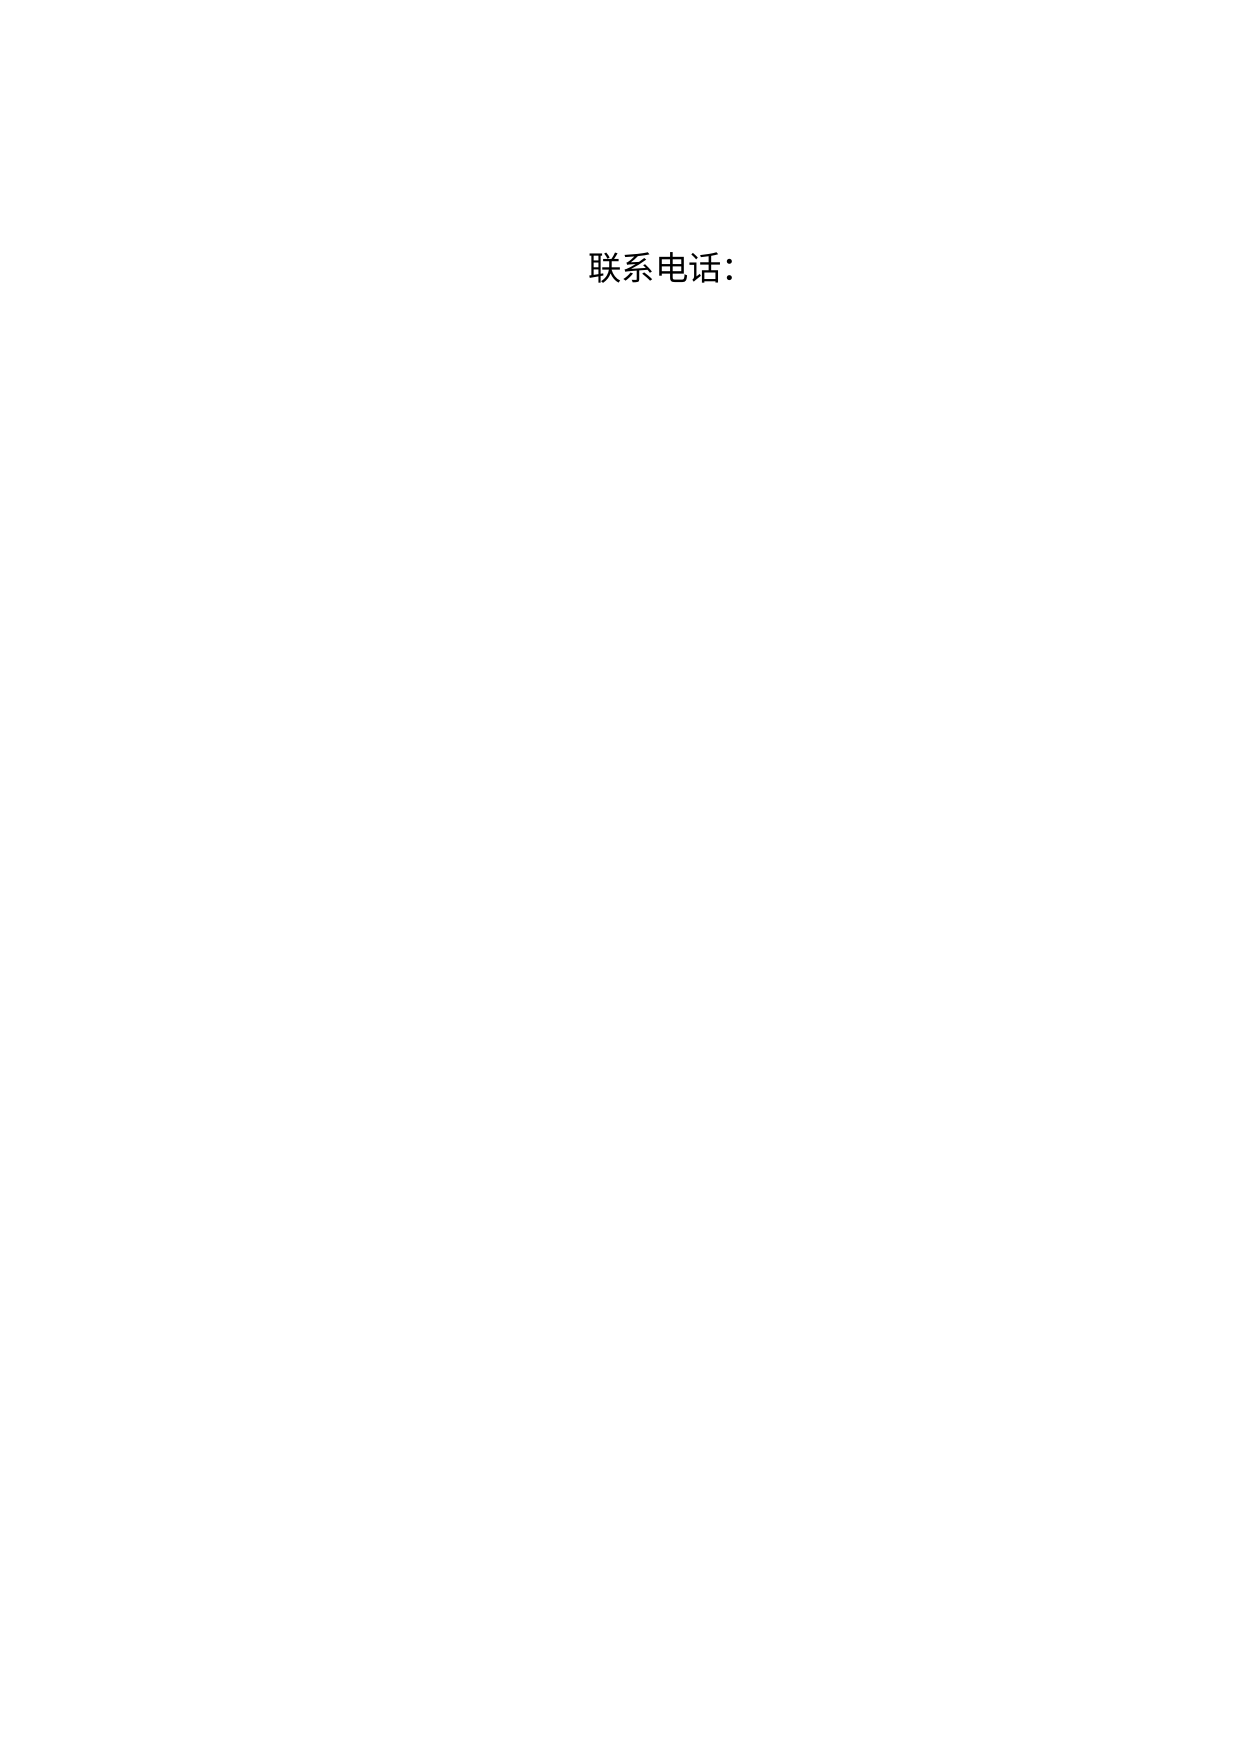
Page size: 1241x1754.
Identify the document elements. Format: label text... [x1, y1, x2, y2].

text 联系电话： [472, 233, 1087, 298]
